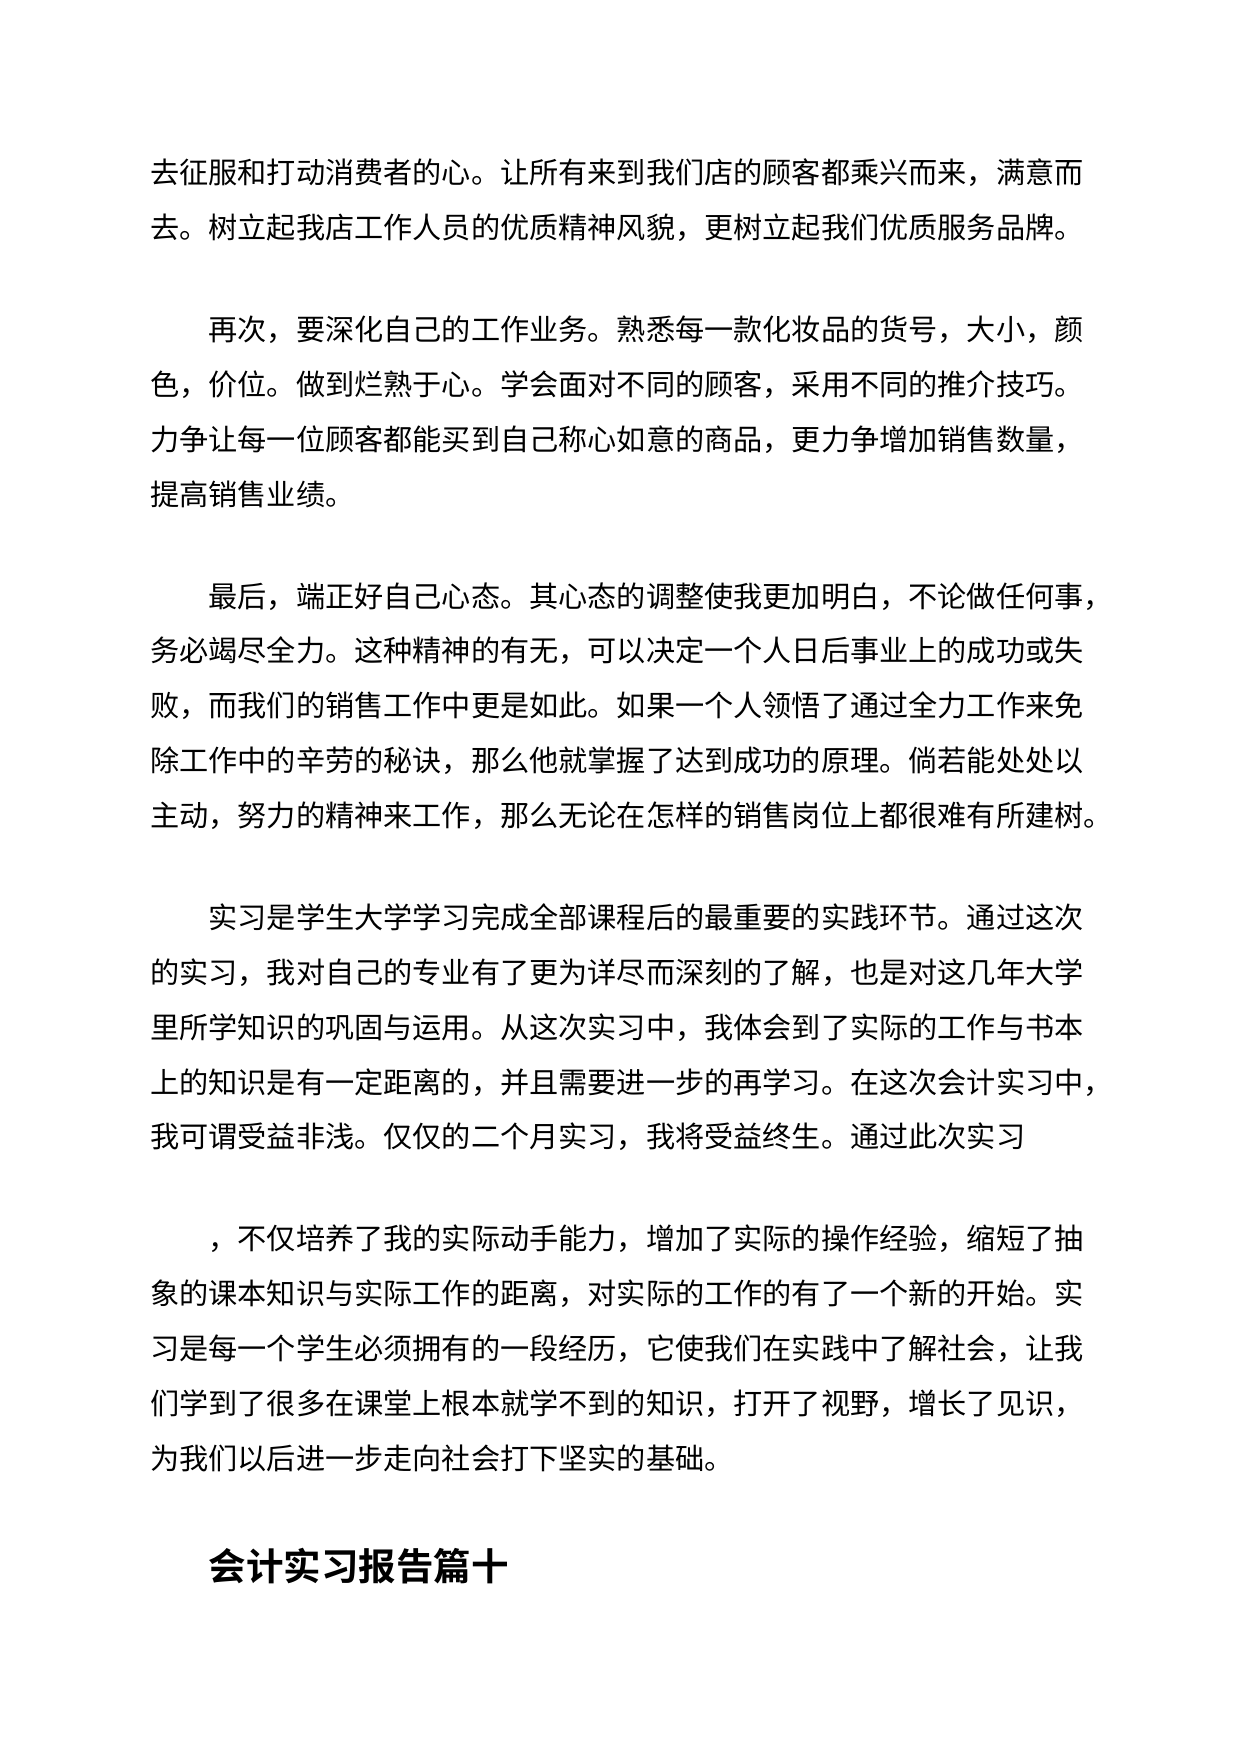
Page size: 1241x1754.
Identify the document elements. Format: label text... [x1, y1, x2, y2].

text ，不仅培养了我的实际动手能力，增加了实际的操作经验，缩短了抽象的课本知识与实际工作的距离，对实际的工作的有了一个新的开始。实习是每一个学生必须拥有的一段经历，它使我们在实践中了解社会，让我们学到了很多在课堂上根本就学不到的知识，打开了视野，增长了见识，为我们以后进一步走向社会打下坚实的基础。 [150, 1216, 1090, 1478]
text 最后，端正好自己心态。其心态的调整使我更加明白，不论做任何事，务必竭尽全力。这种精神的有无，可以决定一个人日后事业上的成功或失败，而我们的销售工作中更是如此。如果一个人领悟了通过全力工作来免除工作中的辛劳的秘诀，那么他就掌握了达到成功的原理。倘若能处处以主动，努力的精神来工作，那么无论在怎样的销售岗位上都很难有所建树。 [150, 573, 1090, 835]
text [150, 150, 1090, 247]
text 会计实习报告篇十 [150, 1537, 1090, 1591]
text 再次，要深化自己的工作业务。熟悉每一款化妆品的货号，大小，颜色，价位。做到烂熟于心。学会面对不同的顾客，采用不同的推介技巧。力争让每一位顾客都能买到自己称心如意的商品，更力争增加销售数量，提高销售业绩。 [150, 307, 1090, 514]
text 实习是学生大学学习完成全部课程后的最重要的实践环节。通过这次的实习，我对自己的专业有了更为详尽而深刻的了解，也是对这几年大学里所学知识的巩固与运用。从这次实习中，我体会到了实际的工作与书本上的知识是有一定距离的，并且需要进一步的再学习。在这次会计实习中，我可谓受益非浅。仅仅的二个月实习，我将受益终生。通过此次实习 [150, 894, 1090, 1156]
